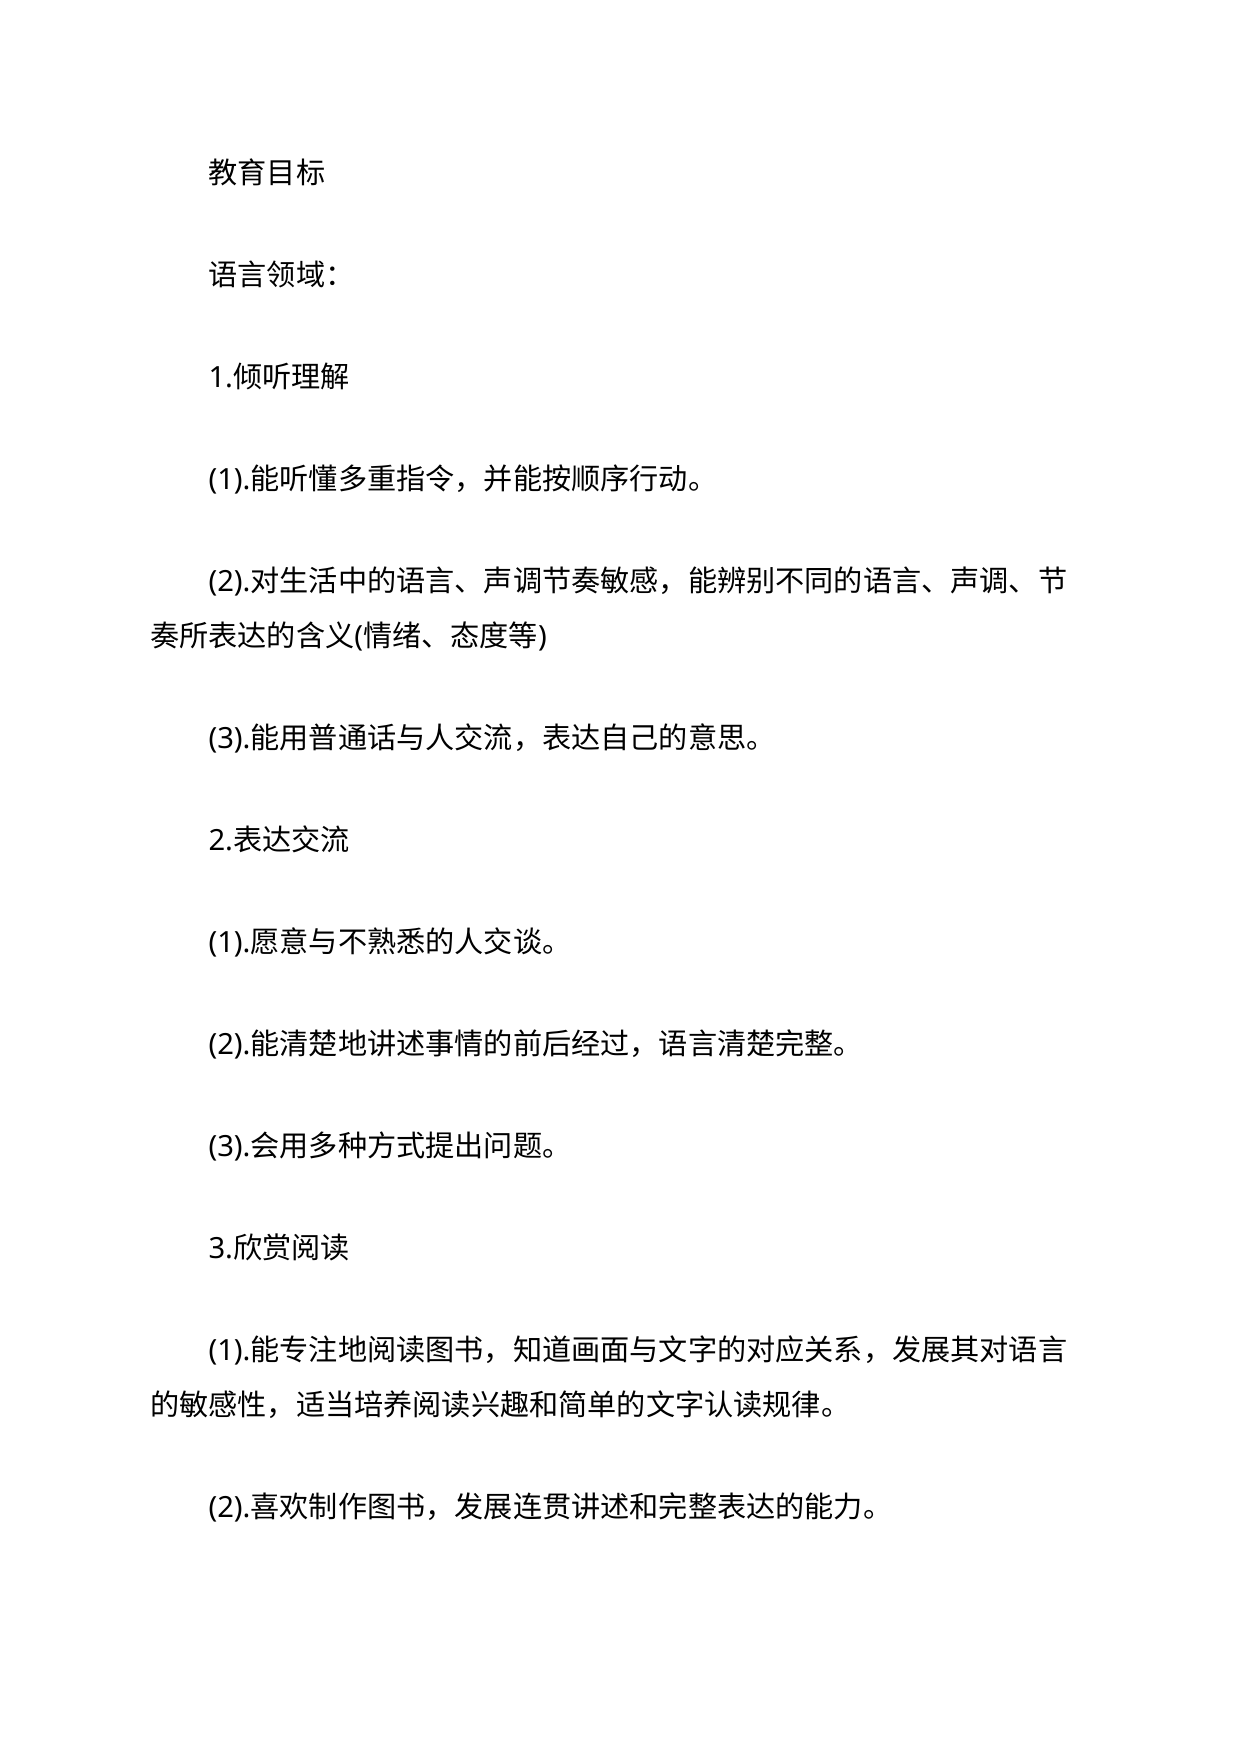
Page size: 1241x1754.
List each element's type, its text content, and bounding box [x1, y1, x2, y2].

text (3).能用普通话与人交流，表达自己的意思。 [150, 714, 1090, 757]
text (1).能听懂多重指令，并能按顺序行动。 [150, 456, 1090, 498]
text (2).喜欢制作图书，发展连贯讲述和完整表达的能力。 [150, 1483, 1090, 1526]
text (3).会用多种方式提出问题。 [150, 1122, 1090, 1165]
text 语言领域： [150, 252, 1090, 294]
text (2).对生活中的语言、声调节奏敏感，能辨别不同的语言、声调、节奏所表达的含义(情绪、态度等) [150, 557, 1090, 655]
text 教育目标 [150, 150, 1090, 192]
text 3.欣赏阅读 [150, 1224, 1090, 1267]
text 2.表达交流 [150, 816, 1090, 859]
text 1.倾听理解 [150, 353, 1090, 396]
text (1).愿意与不熟悉的人交谈。 [150, 918, 1090, 961]
text (1).能专注地阅读图书，知道画面与文字的对应关系，发展其对语言的敏感性，适当培养阅读兴趣和简单的文字认读规律。 [150, 1326, 1090, 1424]
text (2).能清楚地讲述事情的前后经过，语言清楚完整。 [150, 1020, 1090, 1063]
